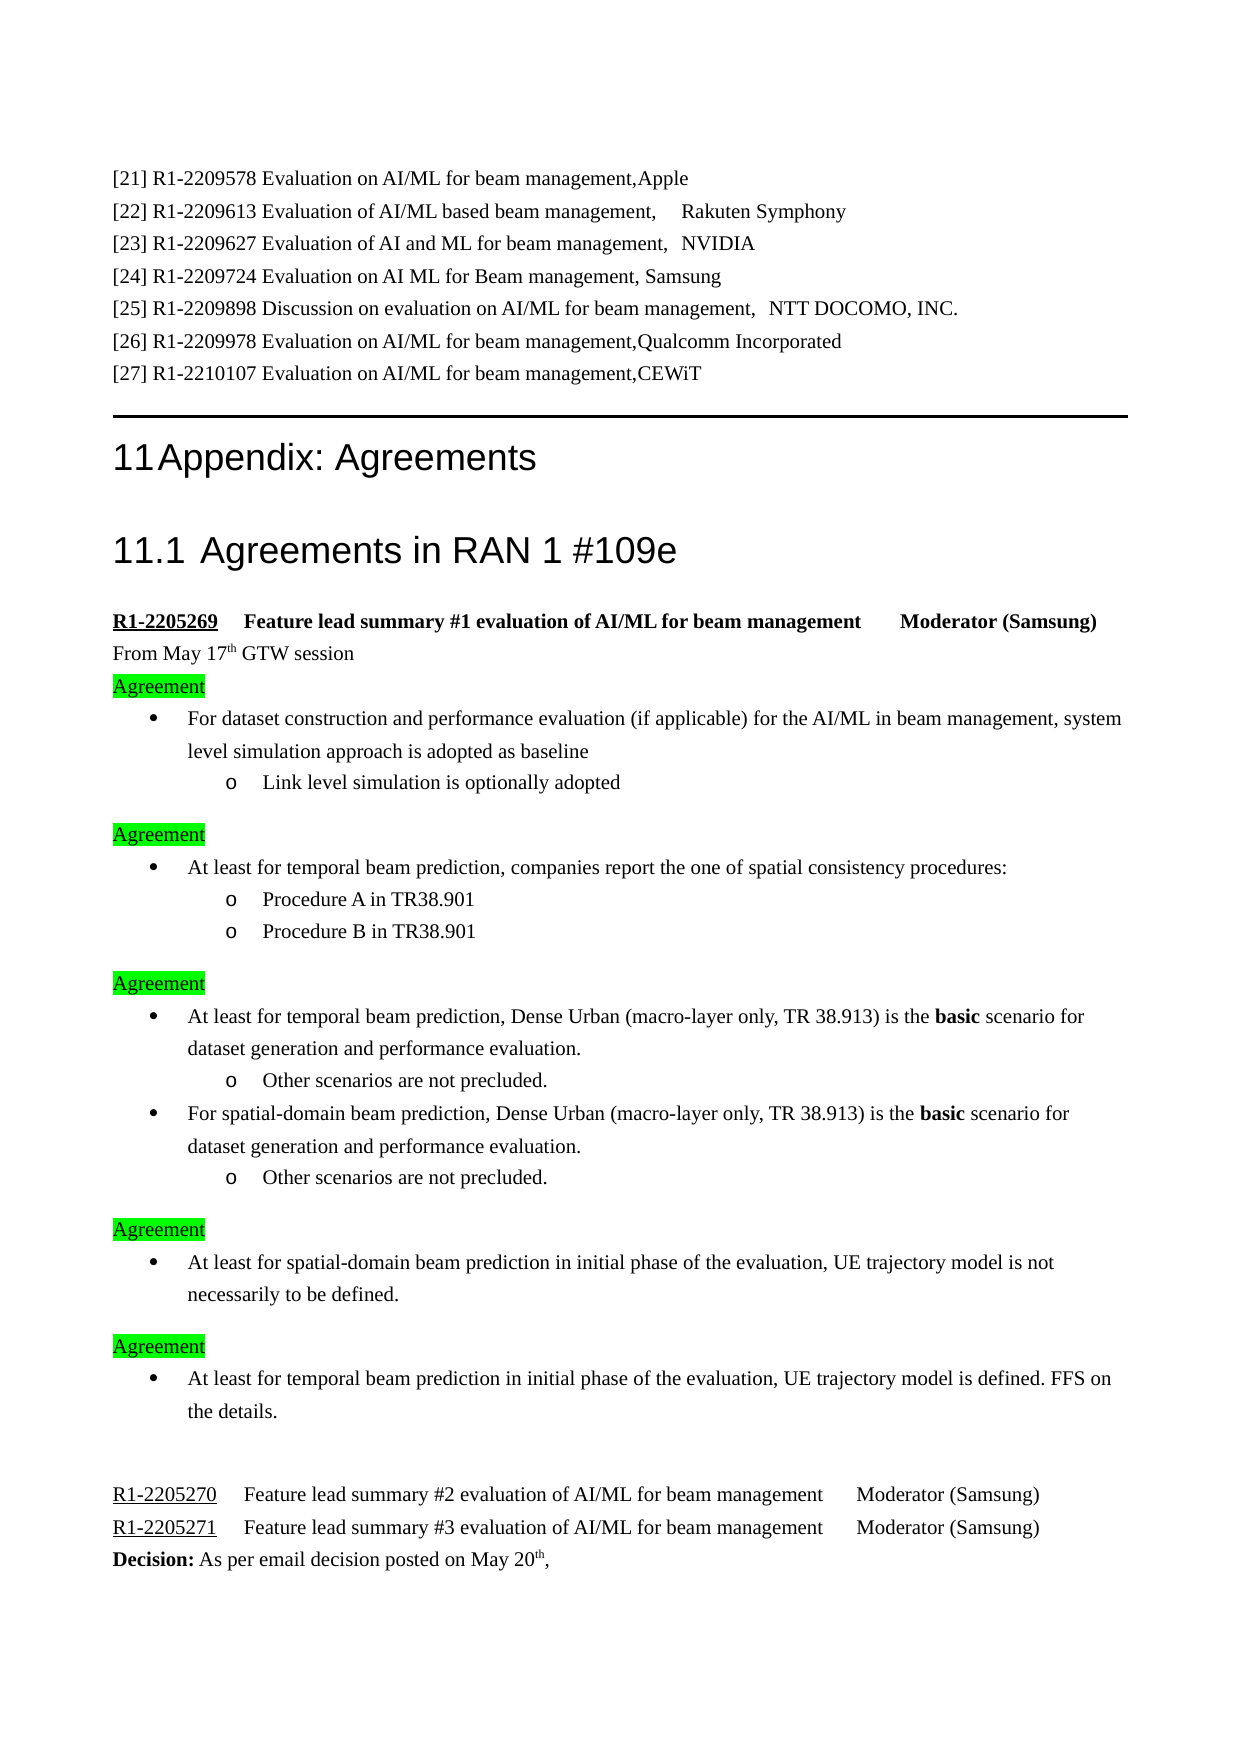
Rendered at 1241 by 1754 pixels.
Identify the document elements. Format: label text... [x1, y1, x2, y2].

list Procedure B in TR38.901 [225, 916, 1128, 948]
subtitle Appendix: Agreements [112, 416, 1128, 489]
text R1-2205271 Feature lead summary #3 evaluation of AI/ML for beam management Moderator (Samsung) [112, 1511, 1128, 1543]
text [21] R1-2209578 Evaluation on AI/ML for beam management, Apple [112, 162, 1128, 194]
list For dataset construction and performance evaluation (if applicable) for the AI/ML in beam management, system level simulation approach is adopted as baseline [150, 702, 1128, 767]
text Agreement [112, 818, 1128, 851]
list Link level simulation is optionally adopted [225, 767, 1128, 799]
list For spatial-domain beam prediction, Dense Urban (macro-layer only, TR 38.913) is the basic scenario for dataset generation and performance evaluation. [150, 1097, 1128, 1162]
text R1-2205269 Feature lead summary #1 evaluation of AI/ML for beam management Moderator (Samsung) [112, 604, 1128, 637]
list At least for temporal beam prediction, Dense Urban (macro-layer only, TR 38.913) is the basic scenario for dataset generation and performance evaluation. [150, 999, 1128, 1064]
text From May 17th GTW session [112, 637, 1128, 669]
list At least for temporal beam prediction in initial phase of the evaluation, UE trajectory model is defined. FFS on the details. [150, 1362, 1128, 1427]
list Other scenarios are not precluded. [225, 1162, 1128, 1194]
text [25] R1-2209898 Discussion on evaluation on AI/ML for beam management, NTT DOCOMO, INC. [112, 292, 1128, 324]
list At least for temporal beam prediction, companies report the one of spatial consistency procedures: [150, 851, 1128, 883]
text [24] R1-2209724 Evaluation on AI ML for Beam management, Samsung [112, 259, 1128, 292]
subtitle Agreements in RAN 1 #109e [112, 508, 1128, 582]
text [26] R1-2209978 Evaluation on AI/ML for beam management, Qualcomm Incorporated [112, 324, 1128, 357]
list At least for spatial-domain beam prediction in initial phase of the evaluation, UE trajectory model is not necessarily to be defined. [150, 1246, 1128, 1311]
text [23] R1-2209627 Evaluation of AI and ML for beam management, NVIDIA [112, 227, 1128, 259]
text Agreement [112, 1329, 1128, 1362]
text [22] R1-2209613 Evaluation of AI/ML based beam management, Rakuten Symphony [112, 194, 1128, 227]
text Decision: As per email decision posted on May 20th, [112, 1543, 1128, 1576]
text Agreement [112, 669, 1128, 702]
list Other scenarios are not precluded. [225, 1064, 1128, 1097]
text [27] R1-2210107 Evaluation on AI/ML for beam management, CEWiT [112, 357, 1128, 389]
text Agreement [112, 1213, 1128, 1246]
text Agreement [112, 967, 1128, 999]
text R1-2205270 Feature lead summary #2 evaluation of AI/ML for beam management Moderator (Samsung) [112, 1478, 1128, 1511]
list Procedure A in TR38.901 [225, 883, 1128, 916]
